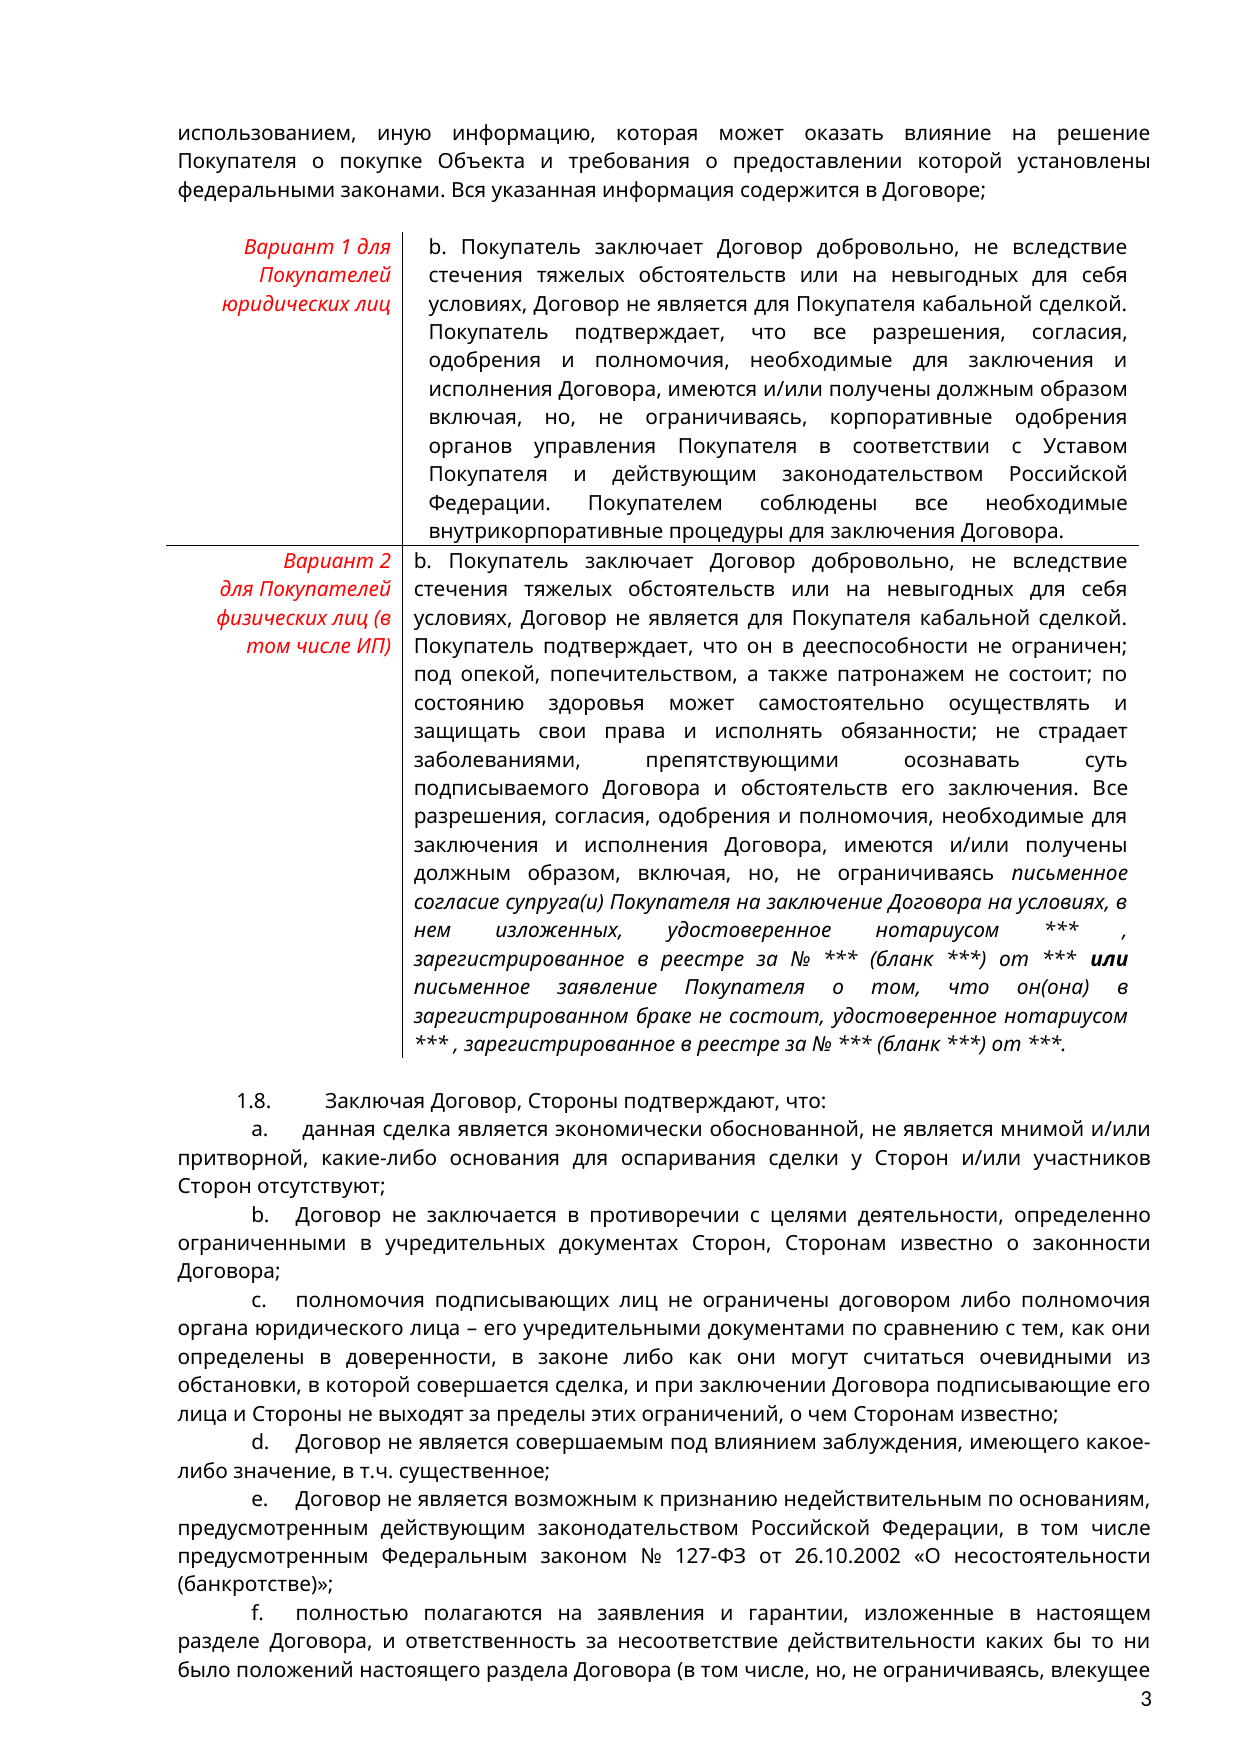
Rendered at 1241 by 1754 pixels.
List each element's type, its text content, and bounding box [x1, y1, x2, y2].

list Договор не является возможным к признанию недействительным по основаниям, предусмотренным действующим законодательством Российской Федерации, в том числе предусмотренным Федеральным законом № 127-ФЗ от 26.10.2002 «О несостоятельности (банкротстве)»; [177, 1484, 1152, 1598]
list Заключая Договор, Стороны подтверждают, что: [177, 1086, 1152, 1114]
list полномочия подписывающих лиц не ограничены договором либо полномочия органа юридического лица – его учредительными документами по сравнению с тем, как они определены в доверенности, в законе либо как они могут считаться очевидными из обстановки, в которой совершается сделка, и при заключении Договора подписывающие его лица и Стороны не выходят за пределы этих ограничений, о чем Сторонам известно; [177, 1285, 1152, 1427]
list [177, 1598, 1152, 1683]
table_cell b. Покупатель заключает Договор добровольно, не вследствие стечения тяжелых обстоятельств или на невыгодных для себя условиях, Договор не является для Покупателя кабальной сделкой. Покупатель подтверждает, что он в дееспособности не ограничен; под опекой, попечительством, а также патронажем не состоит; по состоянию здоровья может самостоятельно осуществлять и защищать свои права и исполнять обязанности; не страдает заболеваниями, препятствующими осознавать суть подписываемого Договора и обстоятельств его заключения. Все разрешения, согласия, одобрения и полномочия, необходимые для заключения и исполнения Договора, имеются и/или получены должным образом, включая, но, не ограничиваясь письменное согласие супруга(и) Покупателя на заключение Договора на условиях, в нем изложенных, удостоверенное нотариусом *** , зарегистрированное в реестре за № *** (бланк ***) от *** или письменное заявление Покупателя о том, что он(она) в зарегистрированном браке не состоит, удостоверенное нотариусом *** , зарегистрированное в реестре за № *** (бланк ***) от ***. [403, 546, 1139, 1058]
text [177, 118, 1152, 203]
list Договор не является совершаемым под влиянием заблуждения, имеющего какое-либо значение, в т.ч. существенное; [177, 1427, 1152, 1484]
table_header b. Покупатель заключает Договор добровольно, не вследствие стечения тяжелых обстоятельств или на невыгодных для себя условиях, Договор не является для Покупателя кабальной сделкой. Покупатель подтверждает, что все разрешения, согласия, одобрения и полномочия, необходимые для заключения и исполнения Договора, имеются и/или получены должным образом включая, но, не ограничиваясь, корпоративные одобрения органов управления Покупателя в соответствии с Уставом Покупателя и действующим законодательством Российской Федерации. Покупателем соблюдены все необходимые внутрикорпоративные процедуры для заключения Договора. [403, 232, 1139, 545]
table_header Вариант 1 для Покупателей юридических лиц [166, 232, 402, 545]
list Договор не заключается в противоречии с целями деятельности, определенно ограниченными в учредительных документах Сторон, Сторонам известно о законности Договора; [177, 1200, 1152, 1285]
list данная сделка является экономически обоснованной, не является мнимой и/или притворной, какие-либо основания для оспаривания сделки у Сторон и/или участников Сторон отсутствуют; [177, 1114, 1152, 1200]
table_cell Вариант 2 для Покупателей физических лиц (в том числе ИП) [166, 546, 402, 1058]
